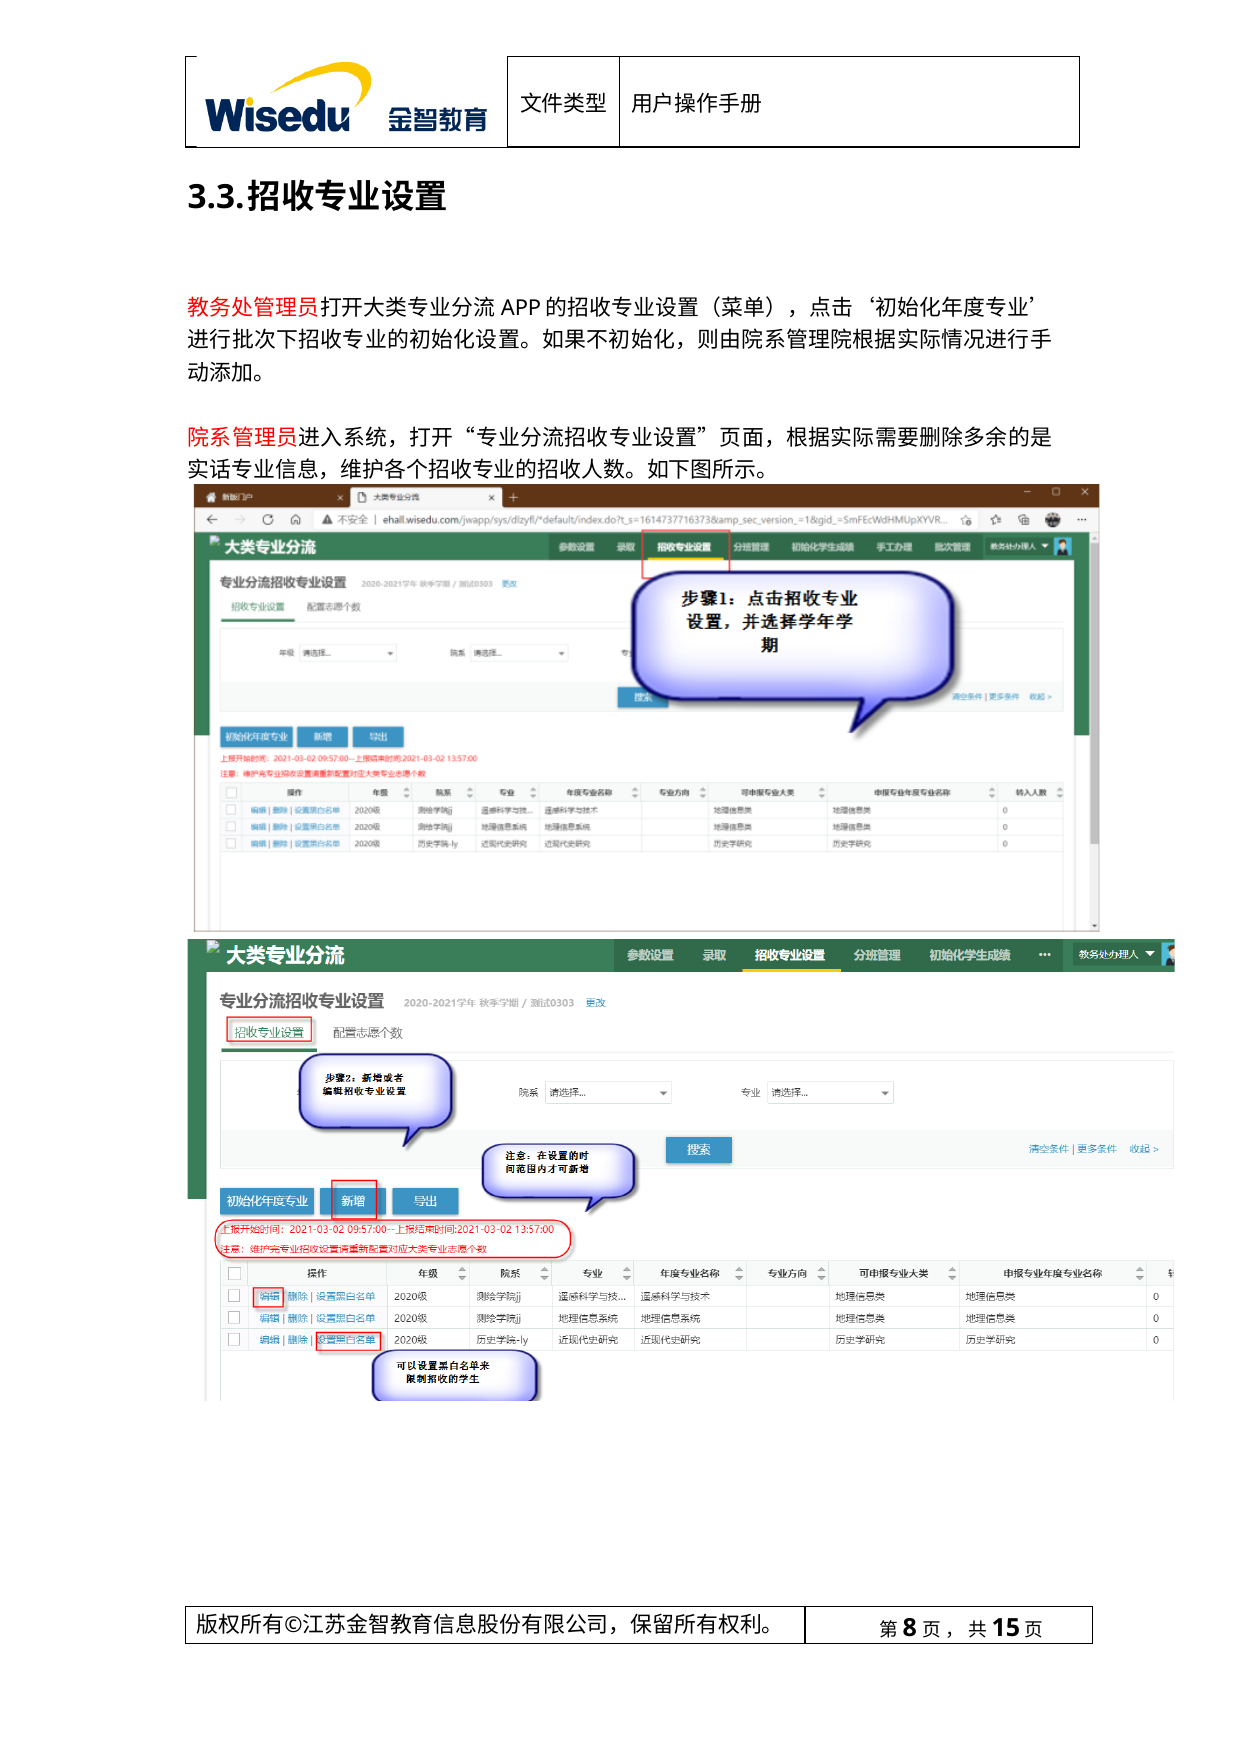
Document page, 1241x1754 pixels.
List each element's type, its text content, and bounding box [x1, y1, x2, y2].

subtitle 招收专业设置 [187, 162, 1053, 227]
picture [196, 56, 507, 147]
text 教务处管理员打开大类专业分流APP的招收专业设置（菜单），点击‘初始化年度专业’进行批次下招收专业的初始化设置。如果不初始化，则由院系管理院根据实际情况进行手动添加。 [187, 289, 1053, 387]
picture [187, 939, 1175, 1401]
text 院系管理员进入系统，打开“专业分流招收专业设置”页面，根据实际需要删除多余的是实话专业信息，维护各个招收专业的招收人数。如下图所示。 [187, 419, 1053, 484]
picture [187, 484, 1100, 933]
